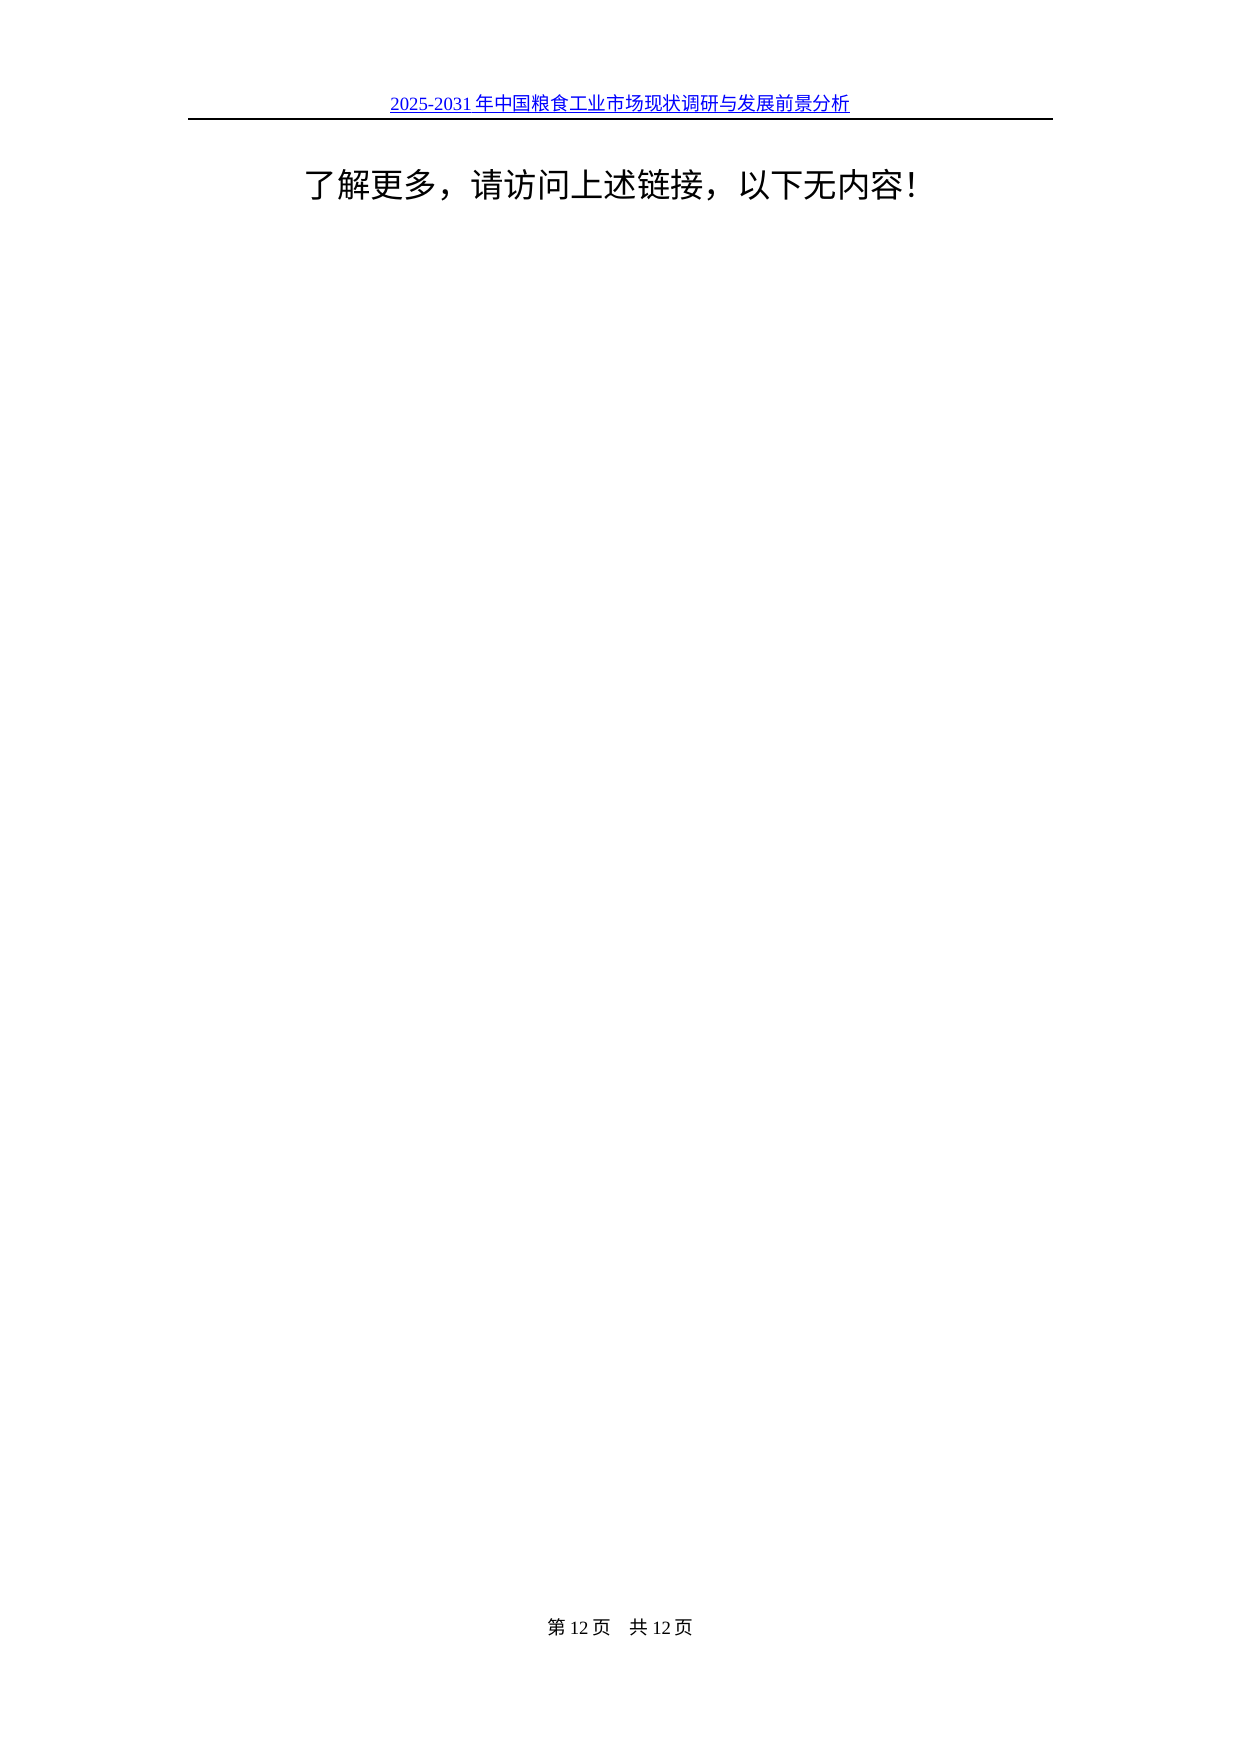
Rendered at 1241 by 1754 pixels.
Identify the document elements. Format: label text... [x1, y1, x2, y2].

title 了解更多，请访问上述链接，以下无内容！ [187, 150, 1053, 215]
